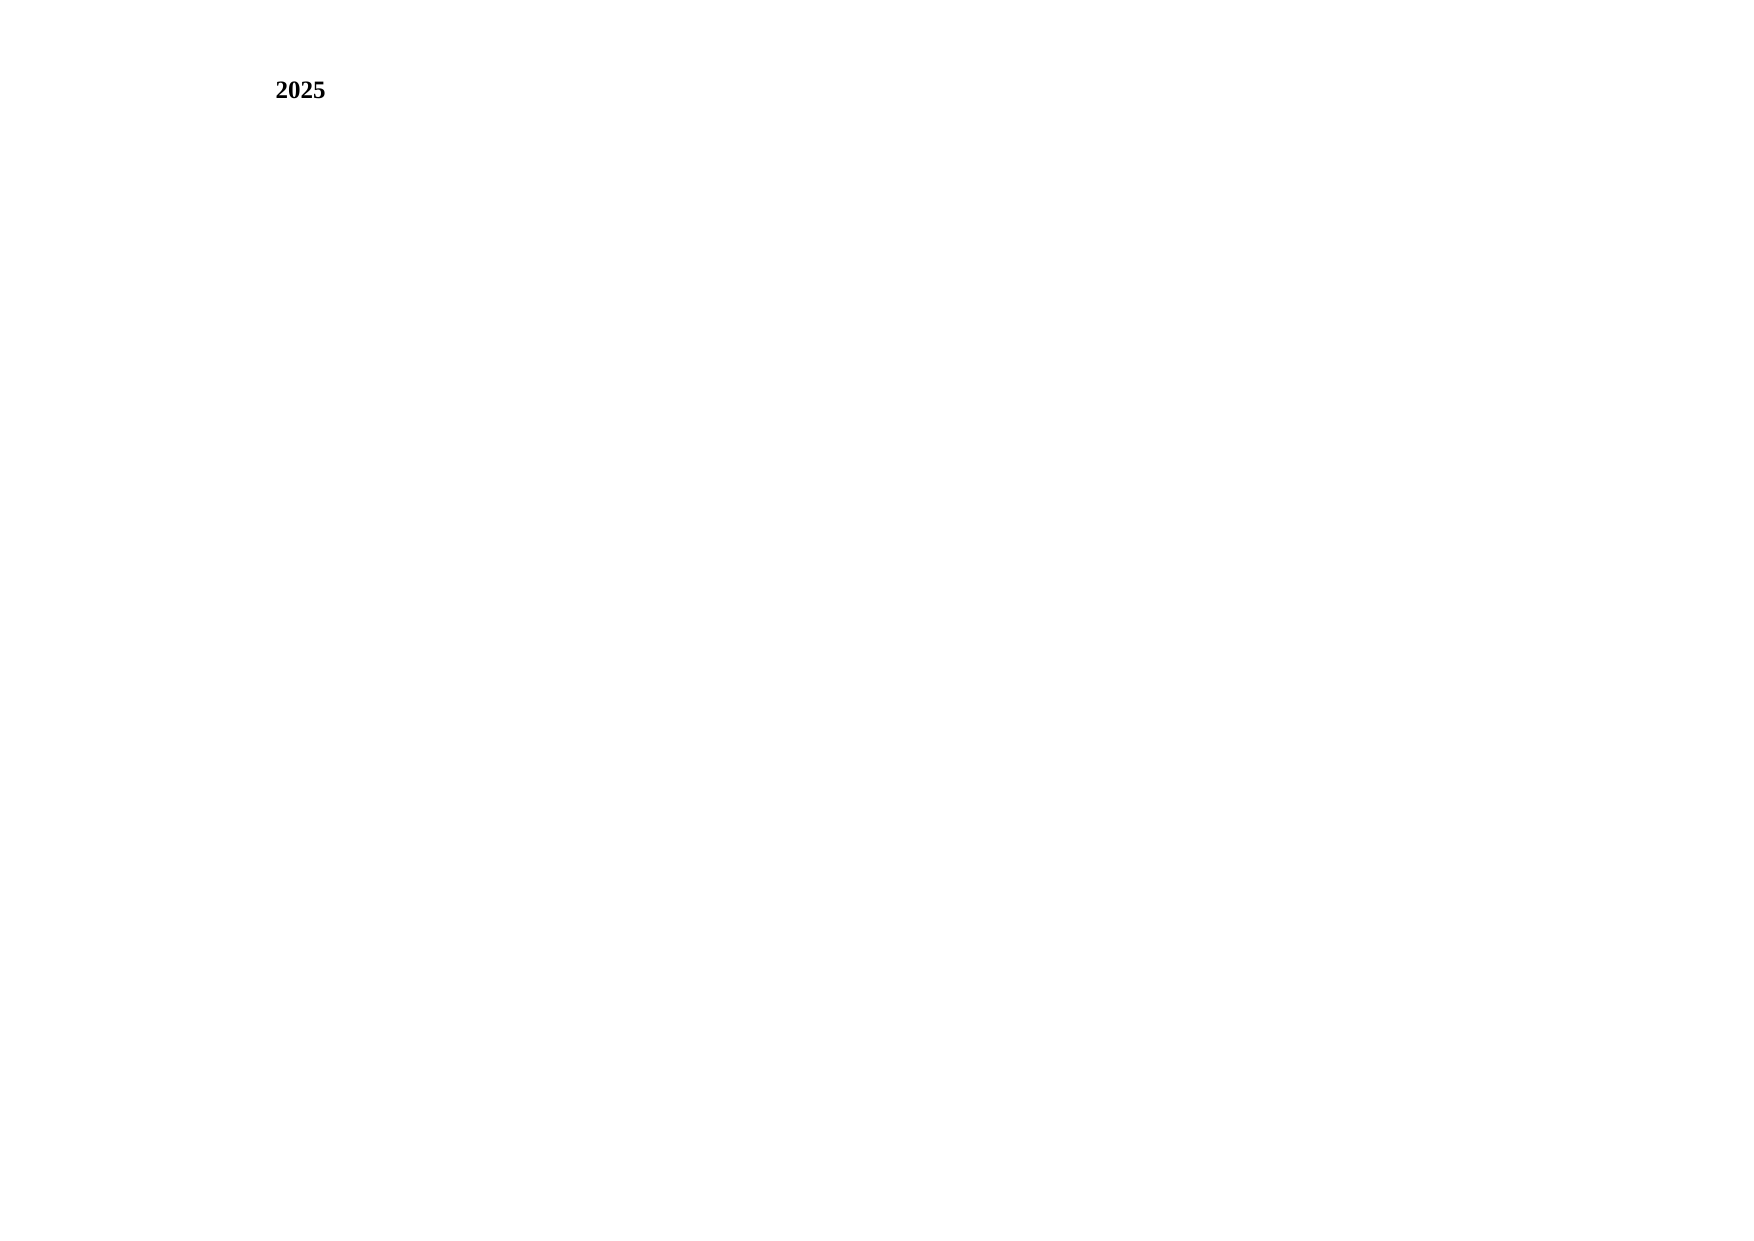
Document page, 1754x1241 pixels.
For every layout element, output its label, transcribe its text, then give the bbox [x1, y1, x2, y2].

text 2025 [29, 75, 571, 104]
